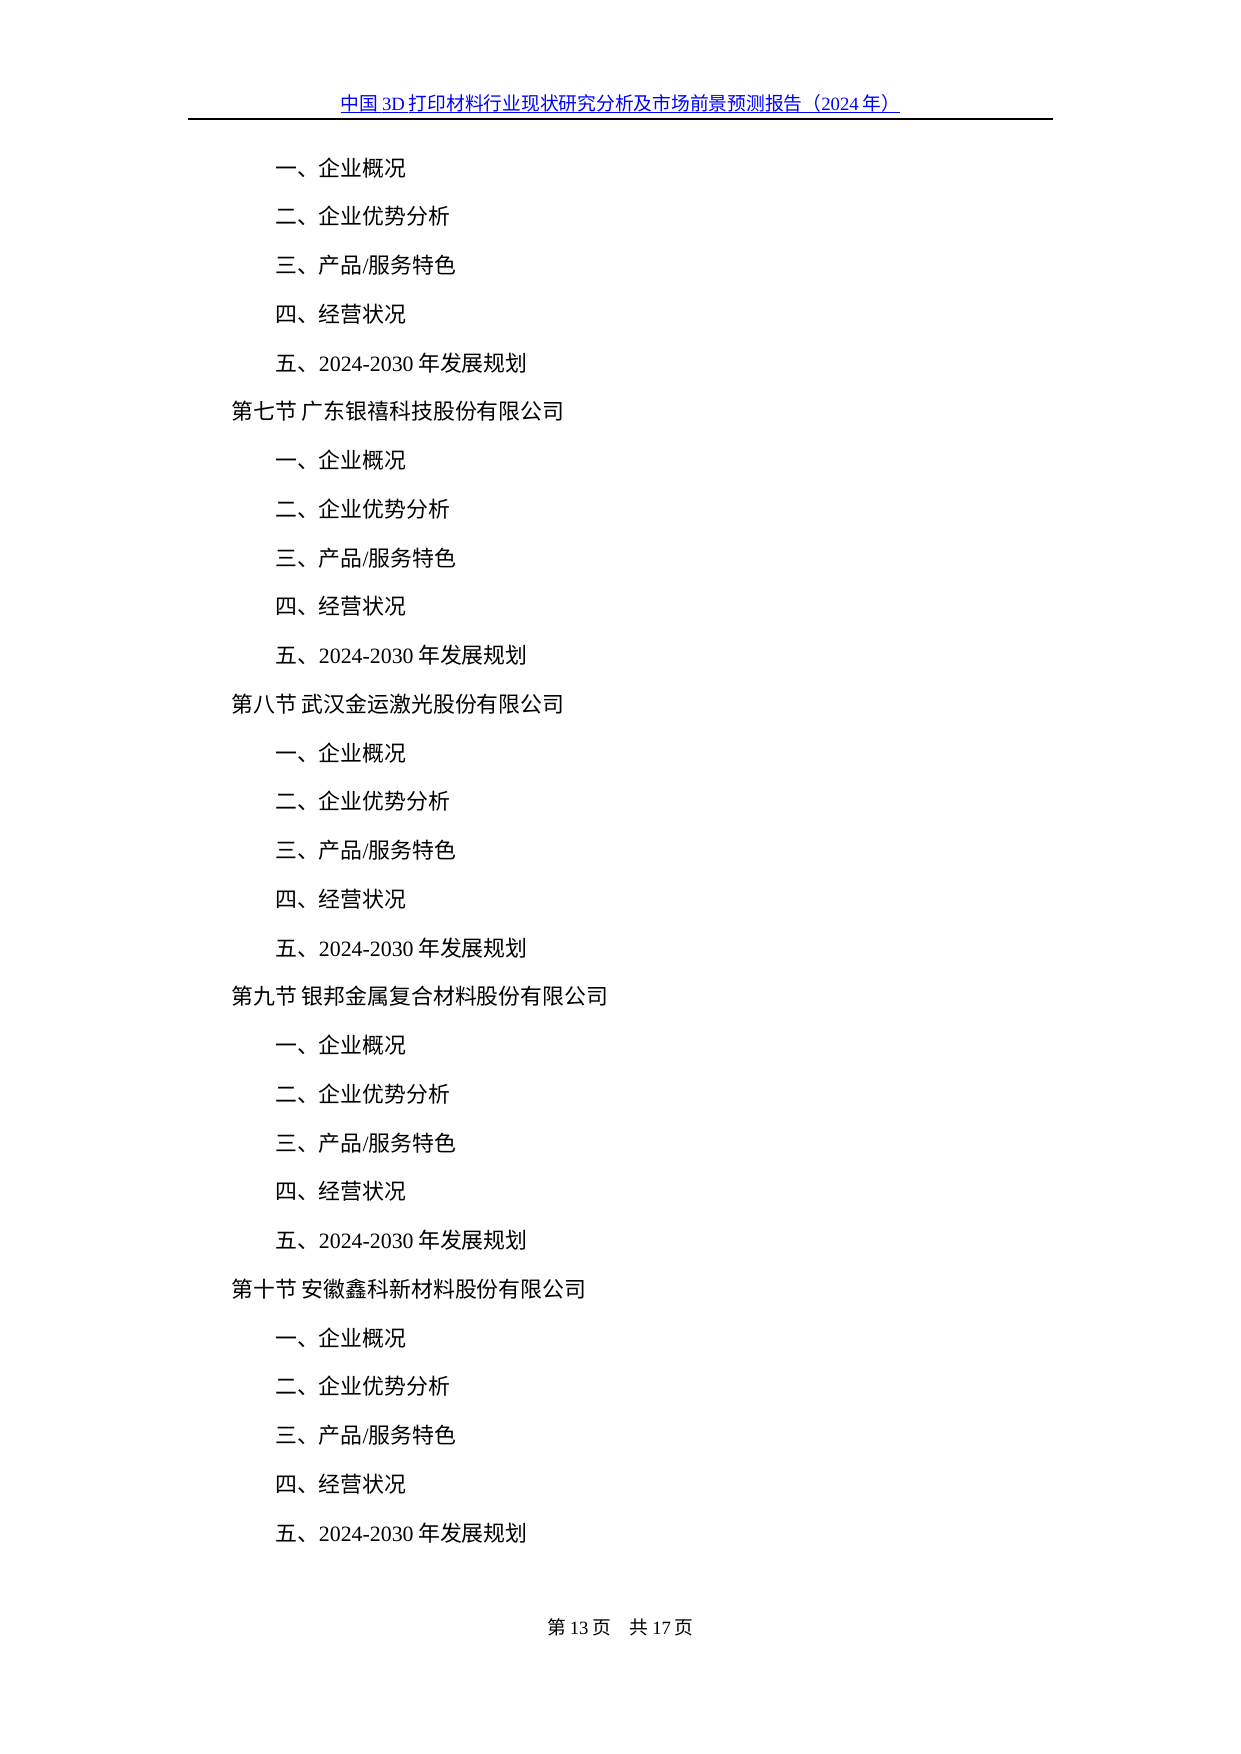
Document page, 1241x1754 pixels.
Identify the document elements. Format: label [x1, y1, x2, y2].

text [187, 150, 1053, 1548]
